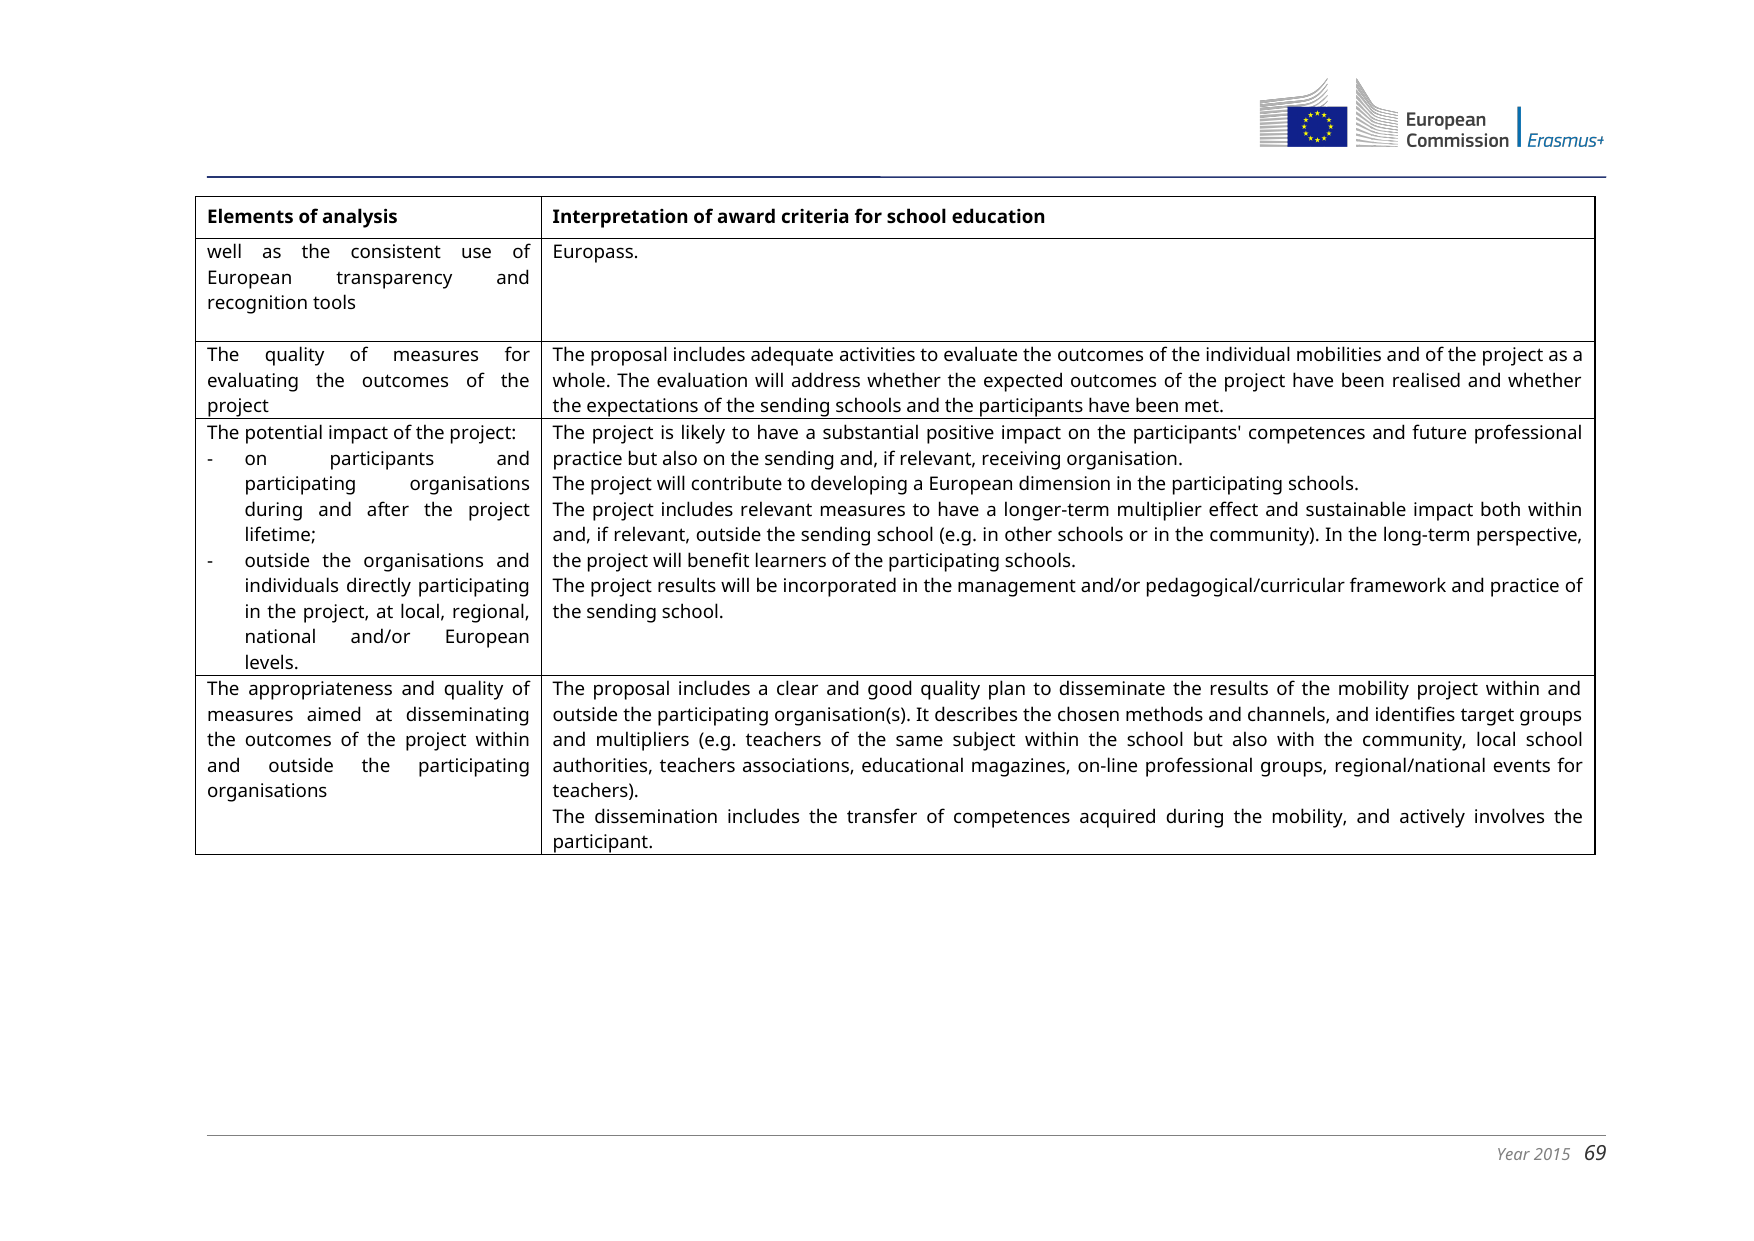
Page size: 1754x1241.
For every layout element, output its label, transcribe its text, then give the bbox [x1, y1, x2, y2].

table_cell The appropriateness and quality of measures aimed at disseminating the outcomes of the project within and outside the participating organisations [196, 676, 541, 854]
table_header Elements of analysis [196, 197, 541, 238]
table_cell The quality of measures for evaluating the outcomes of the project [196, 342, 541, 418]
picture [1259, 78, 1603, 151]
table_cell The potential impact of the project: on participants and participating organisations during and after the project lifetime; outside the organisations and individuals directly participating in the project, at local, regional, national and/or European levels. [196, 419, 541, 674]
table_cell The project is likely to have a substantial positive impact on the participants' competences and future professional practice but also on the sending and, if relevant, receiving organisation. The project will contribute to developing a European dimension in the participating schools. The project includes relevant measures to have a longer-term multiplier effect and sustainable impact both within and, if relevant, outside the sending school (e.g. in other schools or in the community). In the long-term perspective, the project will benefit learners of the participating schools. The project results will be incorporated in the management and/or pedagogical/curricular framework and practice of the sending school. [542, 419, 1594, 674]
table_cell The proposal includes adequate activities to evaluate the outcomes of the individual mobilities and of the project as a whole. The evaluation will address whether the expected outcomes of the project have been realised and whether the expectations of the sending schools and the participants have been met. [542, 342, 1594, 418]
table_cell The proposal includes a clear and good quality plan to disseminate the results of the mobility project within and outside the participating organisation(s). It describes the chosen methods and channels, and identifies target groups and multipliers (e.g. teachers of the same subject within the school but also with the community, local school authorities, teachers associations, educational magazines, on-line professional groups, regional/national events for teachers). The dissemination includes the transfer of competences acquired during the mobility, and actively involves the participant. [542, 676, 1594, 854]
table_header Interpretation of award criteria for school education [542, 197, 1594, 238]
